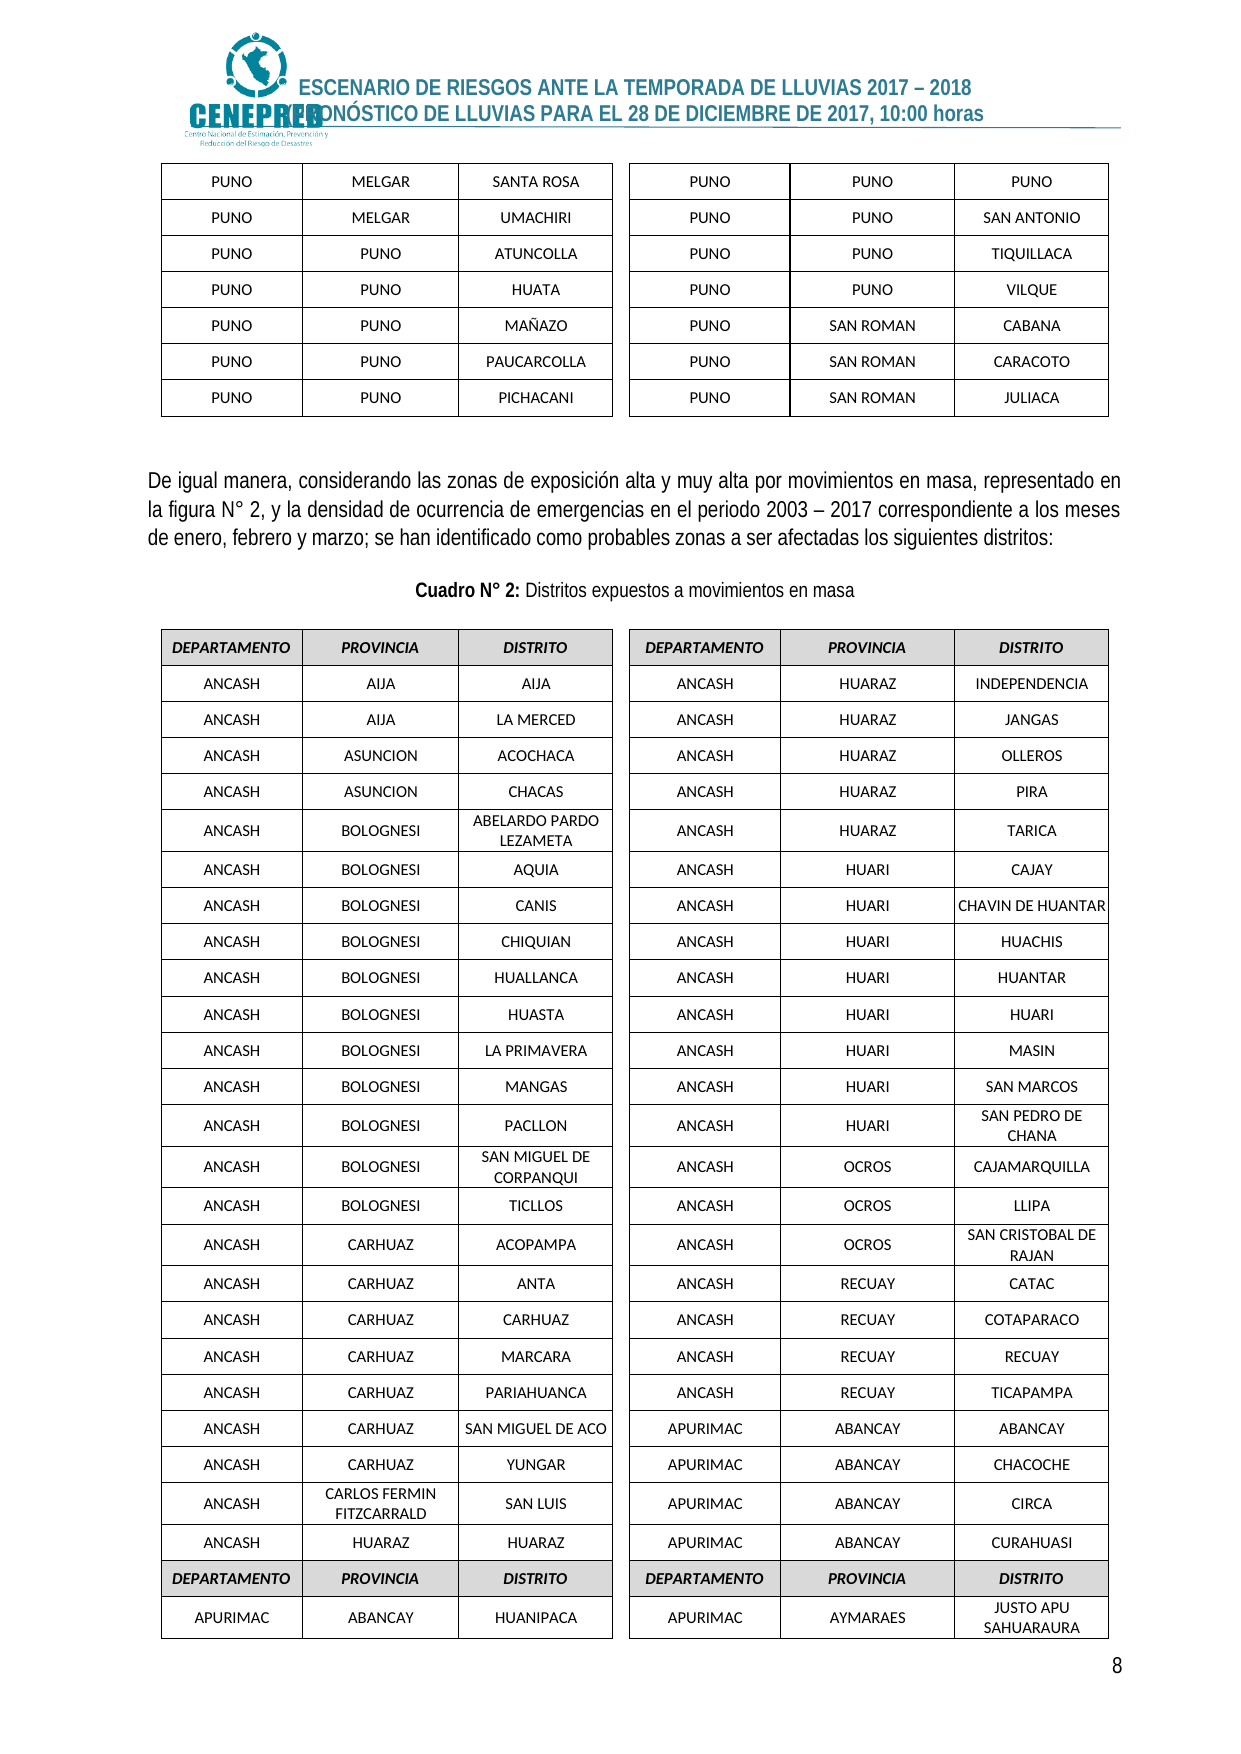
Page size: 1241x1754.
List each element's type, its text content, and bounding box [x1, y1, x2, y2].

table_cell [613, 737, 629, 773]
table_header DISTRITO [955, 630, 1108, 665]
table_cell PUNO [303, 236, 458, 271]
table_cell HUARI [781, 960, 954, 996]
table_cell [613, 1446, 629, 1482]
table_cell CARHUAZ [303, 1225, 458, 1265]
text Cuadro N° 2: Distritos expuestos a movimientos en masa [148, 578, 1122, 602]
table_cell HUARI [781, 1033, 954, 1068]
table_header PROVINCIA [781, 630, 954, 665]
table_cell ANCASH [162, 666, 302, 701]
table_cell CARHUAZ [303, 1339, 458, 1373]
table_cell ANCASH [630, 810, 780, 851]
table_cell SAN LUIS [459, 1483, 612, 1524]
table_cell HUARAZ [303, 1525, 458, 1560]
table_cell [613, 271, 629, 307]
table_header DEPARTAMENTO [162, 630, 302, 665]
table_cell PUNO [162, 272, 302, 307]
table_cell TIQUILLACA [955, 236, 1108, 271]
table_cell [613, 1187, 629, 1223]
table_cell BOLOGNESI [303, 1069, 458, 1104]
table_cell DISTRITO [459, 1561, 612, 1596]
table_cell APURIMAC [630, 1483, 780, 1524]
picture [184, 32, 328, 147]
table_cell PUNO [791, 200, 954, 235]
table_cell LA PRIMAVERA [459, 1033, 612, 1068]
table_cell HUARI [781, 997, 954, 1032]
table_cell ANCASH [162, 888, 302, 923]
table_cell SAN ROMAN [791, 308, 954, 343]
table_cell CANIS [459, 888, 612, 923]
table_cell ACOPAMPA [459, 1225, 612, 1265]
table_cell ABANCAY [781, 1483, 954, 1524]
table_cell PUNO [630, 272, 789, 307]
table_cell PICHACANI [459, 380, 612, 416]
table_cell ANCASH [162, 1147, 302, 1187]
table_cell OLLEROS [955, 738, 1108, 773]
table_cell [613, 887, 629, 923]
table_cell ANCASH [630, 702, 780, 737]
table_cell APURIMAC [630, 1525, 780, 1560]
table_cell PUNO [791, 272, 954, 307]
table_cell ANCASH [630, 1147, 780, 1187]
table_cell ANCASH [630, 1339, 780, 1373]
table_cell ANCASH [630, 997, 780, 1032]
table_cell CABANA [955, 308, 1108, 343]
table_cell [613, 343, 629, 379]
table_cell [613, 1068, 629, 1104]
table_cell SAN ROMAN [791, 380, 954, 416]
table_cell ANCASH [162, 1069, 302, 1104]
table_cell DEPARTAMENTO [630, 1561, 780, 1596]
table_cell CARLOS FERMIN FITZCARRALD [303, 1483, 458, 1524]
table_cell ABANCAY [955, 1411, 1108, 1446]
table_cell ANCASH [162, 1188, 302, 1223]
table_cell INDEPENDENCIA [955, 666, 1108, 701]
table_cell [613, 1338, 629, 1373]
table_cell [613, 1301, 629, 1337]
table_cell ACOCHACA [459, 738, 612, 773]
table_cell HUARI [781, 924, 954, 959]
table_cell [613, 1224, 629, 1265]
table_cell [613, 235, 629, 271]
table_cell [613, 1410, 629, 1446]
table_cell HUANIPACA [459, 1597, 612, 1638]
table_cell VILQUE [955, 272, 1108, 307]
table_cell CHAVIN DE HUANTAR [955, 888, 1108, 923]
table_cell ABANCAY [781, 1411, 954, 1446]
table_cell CAJAY [955, 852, 1108, 887]
table_cell SAN ANTONIO [955, 200, 1108, 235]
table_cell ASUNCION [303, 774, 458, 809]
table_cell APURIMAC [630, 1447, 780, 1482]
table_cell ANCASH [630, 960, 780, 996]
table_cell PUNO [162, 236, 302, 271]
table_cell HUARAZ [781, 774, 954, 809]
table_cell APURIMAC [162, 1597, 302, 1638]
table_cell ANCASH [162, 1339, 302, 1373]
table_cell HUARI [781, 888, 954, 923]
table_cell RECUAY [781, 1339, 954, 1373]
table_cell PUNO [303, 380, 458, 416]
table_cell [613, 809, 629, 851]
table_header DEPARTAMENTO [630, 630, 780, 665]
table_header DISTRITO [459, 630, 612, 665]
table_cell PUNO [162, 164, 302, 199]
table_cell MELGAR [303, 200, 458, 235]
table_cell CARHUAZ [303, 1447, 458, 1482]
table_cell SAN MIGUEL DE CORPANQUI [459, 1147, 612, 1187]
table_cell PUNO [630, 200, 789, 235]
table_cell ANCASH [162, 1483, 302, 1524]
table_cell [613, 1146, 629, 1187]
table_cell PROVINCIA [303, 1561, 458, 1596]
table_cell COTAPARACO [955, 1302, 1108, 1337]
table_cell AIJA [303, 666, 458, 701]
table_cell CHACAS [459, 774, 612, 809]
table_cell TARICA [955, 810, 1108, 851]
table_cell SAN MIGUEL DE ACO [459, 1411, 612, 1446]
table_cell BOLOGNESI [303, 810, 458, 851]
table_cell [613, 1524, 629, 1560]
table_cell AIJA [459, 666, 612, 701]
table_cell HUARAZ [459, 1525, 612, 1560]
table_cell JANGAS [955, 702, 1108, 737]
table_cell CARHUAZ [303, 1266, 458, 1301]
table_cell BOLOGNESI [303, 1105, 458, 1146]
table_cell ANCASH [162, 1225, 302, 1265]
table_cell [613, 851, 629, 887]
table_cell ANCASH [630, 666, 780, 701]
table_cell YUNGAR [459, 1447, 612, 1482]
table_cell UMACHIRI [459, 200, 612, 235]
table_header [613, 629, 629, 665]
table_cell ABANCAY [781, 1525, 954, 1560]
table_cell [613, 1560, 629, 1596]
table_cell PIRA [955, 774, 1108, 809]
table_cell TICLLOS [459, 1188, 612, 1223]
table_cell MASIN [955, 1033, 1108, 1068]
table_cell ANCASH [630, 852, 780, 887]
table_cell JUSTO APU SAHUARAURA [955, 1597, 1108, 1638]
table_cell CAJAMARQUILLA [955, 1147, 1108, 1187]
table_cell CIRCA [955, 1483, 1108, 1524]
table_cell BOLOGNESI [303, 888, 458, 923]
table_cell HUARI [781, 1105, 954, 1146]
table_cell ABANCAY [781, 1447, 954, 1482]
table_cell PUNO [630, 344, 789, 379]
table_cell AYMARAES [781, 1597, 954, 1638]
table_cell [613, 163, 629, 199]
table_cell PARIAHUANCA [459, 1375, 612, 1410]
table_cell PUNO [303, 308, 458, 343]
table_cell ANCASH [630, 1375, 780, 1410]
table_cell PUNO [162, 344, 302, 379]
table_cell BOLOGNESI [303, 960, 458, 996]
table_cell ANCASH [162, 738, 302, 773]
table_cell [613, 701, 629, 737]
table_cell BOLOGNESI [303, 997, 458, 1032]
table_cell HUARAZ [781, 666, 954, 701]
table_cell [613, 1596, 629, 1638]
table_cell ANCASH [630, 1188, 780, 1223]
table_cell BOLOGNESI [303, 1033, 458, 1068]
table_cell [613, 959, 629, 996]
table_cell HUARI [781, 852, 954, 887]
table_cell ANCASH [162, 1411, 302, 1446]
table_cell ANCASH [162, 1525, 302, 1560]
table_cell BOLOGNESI [303, 852, 458, 887]
table_cell APURIMAC [630, 1597, 780, 1638]
table_cell ANCASH [630, 1266, 780, 1301]
table_cell PACLLON [459, 1105, 612, 1146]
table_cell HUARI [781, 1069, 954, 1104]
table_cell CARHUAZ [303, 1375, 458, 1410]
table_cell SAN MARCOS [955, 1069, 1108, 1104]
table_cell [613, 379, 629, 416]
table_cell PUNO [630, 164, 789, 199]
table_cell ASUNCION [303, 738, 458, 773]
table_cell PAUCARCOLLA [459, 344, 612, 379]
table_cell RECUAY [781, 1375, 954, 1410]
table_cell ANCASH [630, 1033, 780, 1068]
table_cell ANCASH [630, 738, 780, 773]
table_cell [613, 665, 629, 701]
table_cell HUARAZ [781, 810, 954, 851]
table_cell [613, 773, 629, 809]
table_cell AQUIA [459, 852, 612, 887]
table_cell CARHUAZ [303, 1411, 458, 1446]
table_cell BOLOGNESI [303, 1147, 458, 1187]
table_cell MANGAS [459, 1069, 612, 1104]
table_cell ANCASH [162, 997, 302, 1032]
table_cell LA MERCED [459, 702, 612, 737]
table_cell [613, 1032, 629, 1068]
table_cell [613, 1482, 629, 1524]
table_cell PUNO [630, 380, 789, 416]
table_cell ABELARDO PARDO LEZAMETA [459, 810, 612, 851]
table_cell DEPARTAMENTO [162, 1561, 302, 1596]
table_cell PUNO [162, 200, 302, 235]
table_cell MAÑAZO [459, 308, 612, 343]
text De igual manera, considerando las zonas de exposición alta y muy alta por movimientos en masa, representado en la figura N° 2, y la densidad de ocurrencia de emergencias en el periodo 2003 – 2017 correspondiente a los meses de enero, febrero y marzo; se han identificado como probables zonas a ser afectadas los siguientes distritos: [148, 467, 1122, 551]
table_cell [613, 1374, 629, 1410]
table_cell [613, 1265, 629, 1301]
table_cell SAN PEDRO DE CHANA [955, 1105, 1108, 1146]
table_cell ANCASH [162, 1302, 302, 1337]
table_cell ANCASH [630, 1225, 780, 1265]
table_cell HUALLANCA [459, 960, 612, 996]
table_cell LLIPA [955, 1188, 1108, 1223]
table_header PROVINCIA [303, 630, 458, 665]
table_cell PROVINCIA [781, 1561, 954, 1596]
table_cell APURIMAC [630, 1411, 780, 1446]
table_cell SAN CRISTOBAL DE RAJAN [955, 1225, 1108, 1265]
table_cell SANTA ROSA [459, 164, 612, 199]
table_cell ANCASH [630, 1302, 780, 1337]
table_cell BOLOGNESI [303, 924, 458, 959]
table_cell RECUAY [781, 1302, 954, 1337]
table_cell ANCASH [162, 702, 302, 737]
table_cell PUNO [791, 236, 954, 271]
table_cell PUNO [791, 164, 954, 199]
table_cell ANCASH [162, 1375, 302, 1410]
table_cell PUNO [162, 308, 302, 343]
table_cell PUNO [303, 272, 458, 307]
table_cell BOLOGNESI [303, 1188, 458, 1223]
table_cell ANCASH [162, 810, 302, 851]
table_cell [613, 1104, 629, 1146]
table_cell OCROS [781, 1147, 954, 1187]
table_cell ANCASH [162, 1033, 302, 1068]
table_cell ANCASH [162, 924, 302, 959]
table_cell JULIACA [955, 380, 1108, 416]
table_cell SAN ROMAN [791, 344, 954, 379]
table_cell HUATA [459, 272, 612, 307]
table_cell ANCASH [630, 924, 780, 959]
table_cell PUNO [162, 380, 302, 416]
table_cell CARHUAZ [303, 1302, 458, 1337]
table_cell TICAPAMPA [955, 1375, 1108, 1410]
table_cell [613, 923, 629, 959]
table_cell MELGAR [303, 164, 458, 199]
table_cell CARACOTO [955, 344, 1108, 379]
table_cell HUASTA [459, 997, 612, 1032]
table_cell CATAC [955, 1266, 1108, 1301]
table_cell ANCASH [162, 1266, 302, 1301]
table_cell HUARAZ [781, 738, 954, 773]
table_cell CURAHUASI [955, 1525, 1108, 1560]
table_cell ANCASH [162, 1105, 302, 1146]
table_cell ANCASH [162, 852, 302, 887]
table_cell OCROS [781, 1188, 954, 1223]
table_cell RECUAY [955, 1339, 1108, 1373]
table_cell ATUNCOLLA [459, 236, 612, 271]
table_cell ANCASH [162, 960, 302, 996]
table_cell CHACOCHE [955, 1447, 1108, 1482]
table_cell ANCASH [162, 774, 302, 809]
table_cell ANTA [459, 1266, 612, 1301]
table_cell ANCASH [162, 1447, 302, 1482]
table_cell PUNO [630, 308, 789, 343]
table_cell RECUAY [781, 1266, 954, 1301]
table_cell OCROS [781, 1225, 954, 1265]
table_cell PUNO [303, 344, 458, 379]
table_cell HUARAZ [781, 702, 954, 737]
table_cell MARCARA [459, 1339, 612, 1373]
table_cell ANCASH [630, 1069, 780, 1104]
table_cell DISTRITO [955, 1561, 1108, 1596]
picture [322, 108, 328, 119]
table_cell ANCASH [630, 1105, 780, 1146]
table_cell HUACHIS [955, 924, 1108, 959]
table_cell ANCASH [630, 774, 780, 809]
table_cell ABANCAY [303, 1597, 458, 1638]
table_cell ANCASH [630, 888, 780, 923]
table_cell [613, 996, 629, 1032]
table_cell [613, 199, 629, 235]
table_cell CHIQUIAN [459, 924, 612, 959]
table_cell [613, 307, 629, 343]
table_cell PUNO [955, 164, 1108, 199]
table_cell CARHUAZ [459, 1302, 612, 1337]
table_cell AIJA [303, 702, 458, 737]
table_cell HUANTAR [955, 960, 1108, 996]
table_cell PUNO [630, 236, 789, 271]
table_cell HUARI [955, 997, 1108, 1032]
